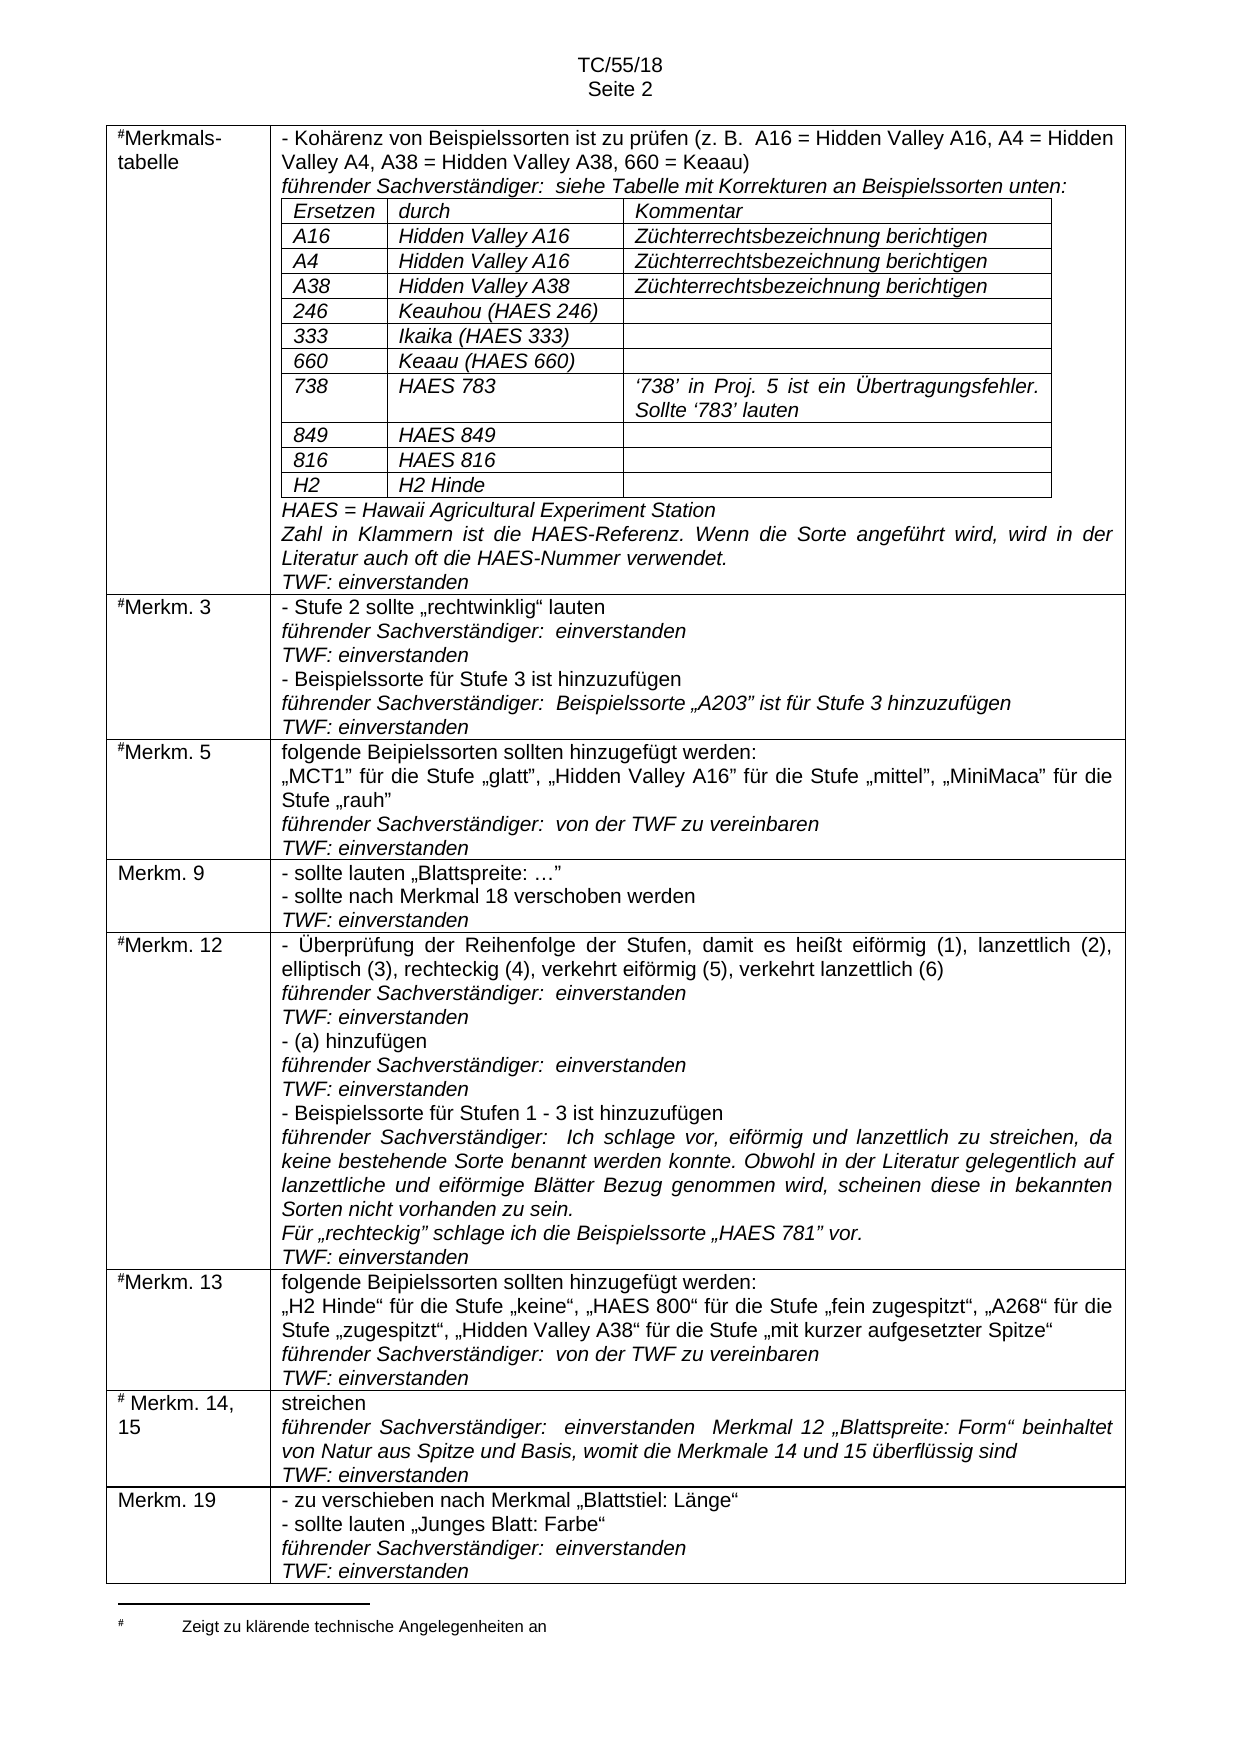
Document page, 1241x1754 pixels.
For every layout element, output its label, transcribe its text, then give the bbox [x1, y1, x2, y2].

table_cell - sollte lauten „Blattspreite: …” - sollte nach Merkmal 18 verschoben werden TWF: einverstanden [271, 860, 1125, 932]
table_cell Merkm. 13 [107, 1270, 270, 1389]
table_cell Merkm. 9 [107, 860, 270, 932]
table_cell Merkm. 5 [107, 740, 270, 859]
table_cell Merkm. 3 [107, 595, 270, 738]
table_cell - Kohärenz von Beispielssorten ist zu prüfen (z. B. A16 = Hidden Valley A16, A4 = Hidden Valley A4, A38 = Hidden Valley A38, 660 = Keaau) führender Sachverständiger: siehe Tabelle mit Korrekturen an Beispielssorten unten: HAES = Hawaii Agricultural Experiment Station Zahl in Klammern ist die HAES-Referenz. Wenn die Sorte angeführt wird, wird in der Literatur auch oft die HAES-Nummer verwendet. TWF: einverstanden [271, 126, 1125, 594]
table_cell Merkmalstabelle [107, 126, 270, 594]
table_cell Merkm. 14, 15 [107, 1391, 270, 1486]
table_cell folgende Beipielssorten sollten hinzugefügt werden: „H2 Hinde“ für die Stufe „keine“, „HAES 800“ für die Stufe „fein zugespitzt“, „A268“ für die Stufe „zugespitzt“, „Hidden Valley A38“ für die Stufe „mit kurzer aufgesetzter Spitze“ führender Sachverständiger: von der TWF zu vereinbaren TWF: einverstanden [271, 1270, 1125, 1389]
table_cell folgende Beipielssorten sollten hinzugefügt werden: „MCT1” für die Stufe „glatt”, „Hidden Valley A16” für die Stufe „mittel”, „MiniMaca” für die Stufe „rauh” führender Sachverständiger: von der TWF zu vereinbaren TWF: einverstanden [271, 740, 1125, 859]
table_cell - Überprüfung der Reihenfolge der Stufen, damit es heißt eiförmig (1), lanzettlich (2), elliptisch (3), rechteckig (4), verkehrt eiförmig (5), verkehrt lanzettlich (6) führender Sachverständiger: einverstanden TWF: einverstanden - (a) hinzufügen führender Sachverständiger: einverstanden TWF: einverstanden - Beispielssorte für Stufen 1 - 3 ist hinzuzufügen führender Sachverständiger: Ich schlage vor, eiförmig und lanzettlich zu streichen, da keine bestehende Sorte benannt werden konnte. Obwohl in der Literatur gelegentlich auf lanzettliche und eiförmige Blätter Bezug genommen wird, scheinen diese in bekannten Sorten nicht vorhanden zu sein. Für „rechteckig” schlage ich die Beispielssorte „HAES 781” vor. TWF: einverstanden [271, 933, 1125, 1269]
table_cell Merkm. 12 [107, 933, 270, 1269]
table_cell Merkm. 19 [107, 1488, 270, 1583]
table_cell - Stufe 2 sollte „rechtwinklig“ lauten führender Sachverständiger: einverstanden TWF: einverstanden - Beispielssorte für Stufe 3 ist hinzuzufügen führender Sachverständiger: Beispielssorte „A203” ist für Stufe 3 hinzuzufügen TWF: einverstanden [271, 595, 1125, 738]
table_cell streichen führender Sachverständiger: einverstanden Merkmal 12 „Blattspreite: Form“ beinhaltet von Natur aus Spitze und Basis, womit die Merkmale 14 und 15 überflüssig sind TWF: einverstanden [271, 1391, 1125, 1486]
table_cell - zu verschieben nach Merkmal „Blattstiel: Länge“ - sollte lauten „Junges Blatt: Farbe“ führender Sachverständiger: einverstanden TWF: einverstanden [271, 1488, 1125, 1583]
